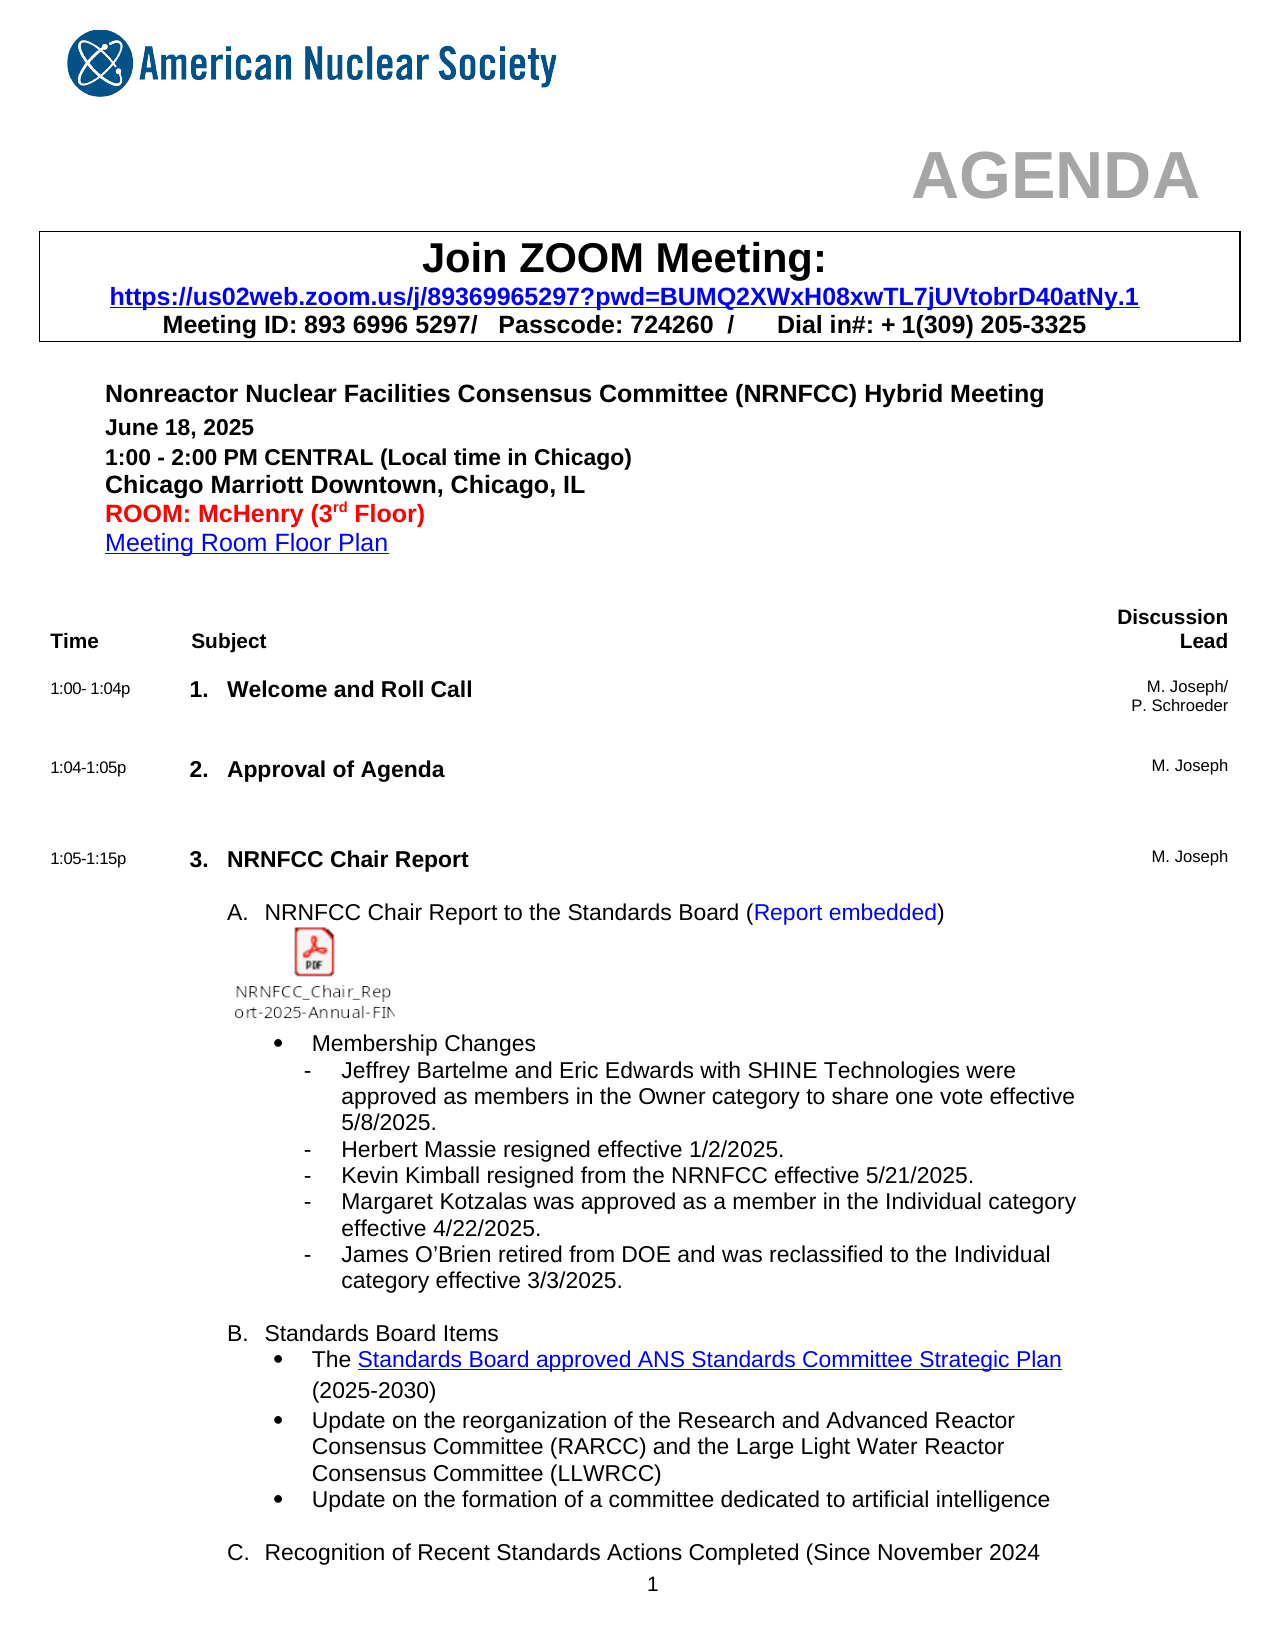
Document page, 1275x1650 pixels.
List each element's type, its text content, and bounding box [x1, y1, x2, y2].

table_cell 1:00- 1:04p [39, 676, 180, 756]
table_header Time [39, 605, 180, 676]
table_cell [180, 846, 1089, 1565]
subtitle 1:00 - 2:00 PM CENTRAL (Local time in Chicago) [105, 444, 1200, 470]
subtitle Chicago Marriott Downtown, Chicago, IL [105, 470, 1200, 499]
text https://us02web.zoom.us/j/89369965297?pwd=BUMQ2XWxH08xwTL7jUVtobrD40atNy.1 [40, 279, 1239, 307]
text ROOM: McHenry (3rd Floor) [105, 499, 1164, 528]
table_cell 1:05-1:15p [39, 846, 180, 1565]
text Meeting Room Floor Plan [105, 528, 1200, 557]
table_cell M. Joseph [1089, 846, 1239, 1565]
table_cell 1:04-1:05p [39, 756, 180, 846]
table_cell M. Joseph [1089, 756, 1239, 846]
table_header Discussion Lead [1089, 605, 1239, 676]
text Meeting ID: 893 6996 5297/ Passcode: 724260 / Dial in#: + 1(309) 205-3325 [40, 307, 1239, 341]
table_cell Welcome and Roll Call [180, 676, 1089, 756]
table_cell Approval of Agenda [180, 756, 1089, 846]
picture [67, 30, 557, 97]
table_cell M. Joseph/ P. Schroeder [1089, 676, 1239, 756]
table_header Subject [180, 605, 1089, 676]
text Join ZOOM Meeting: [40, 232, 1239, 279]
text AGENDA [105, 136, 1200, 213]
